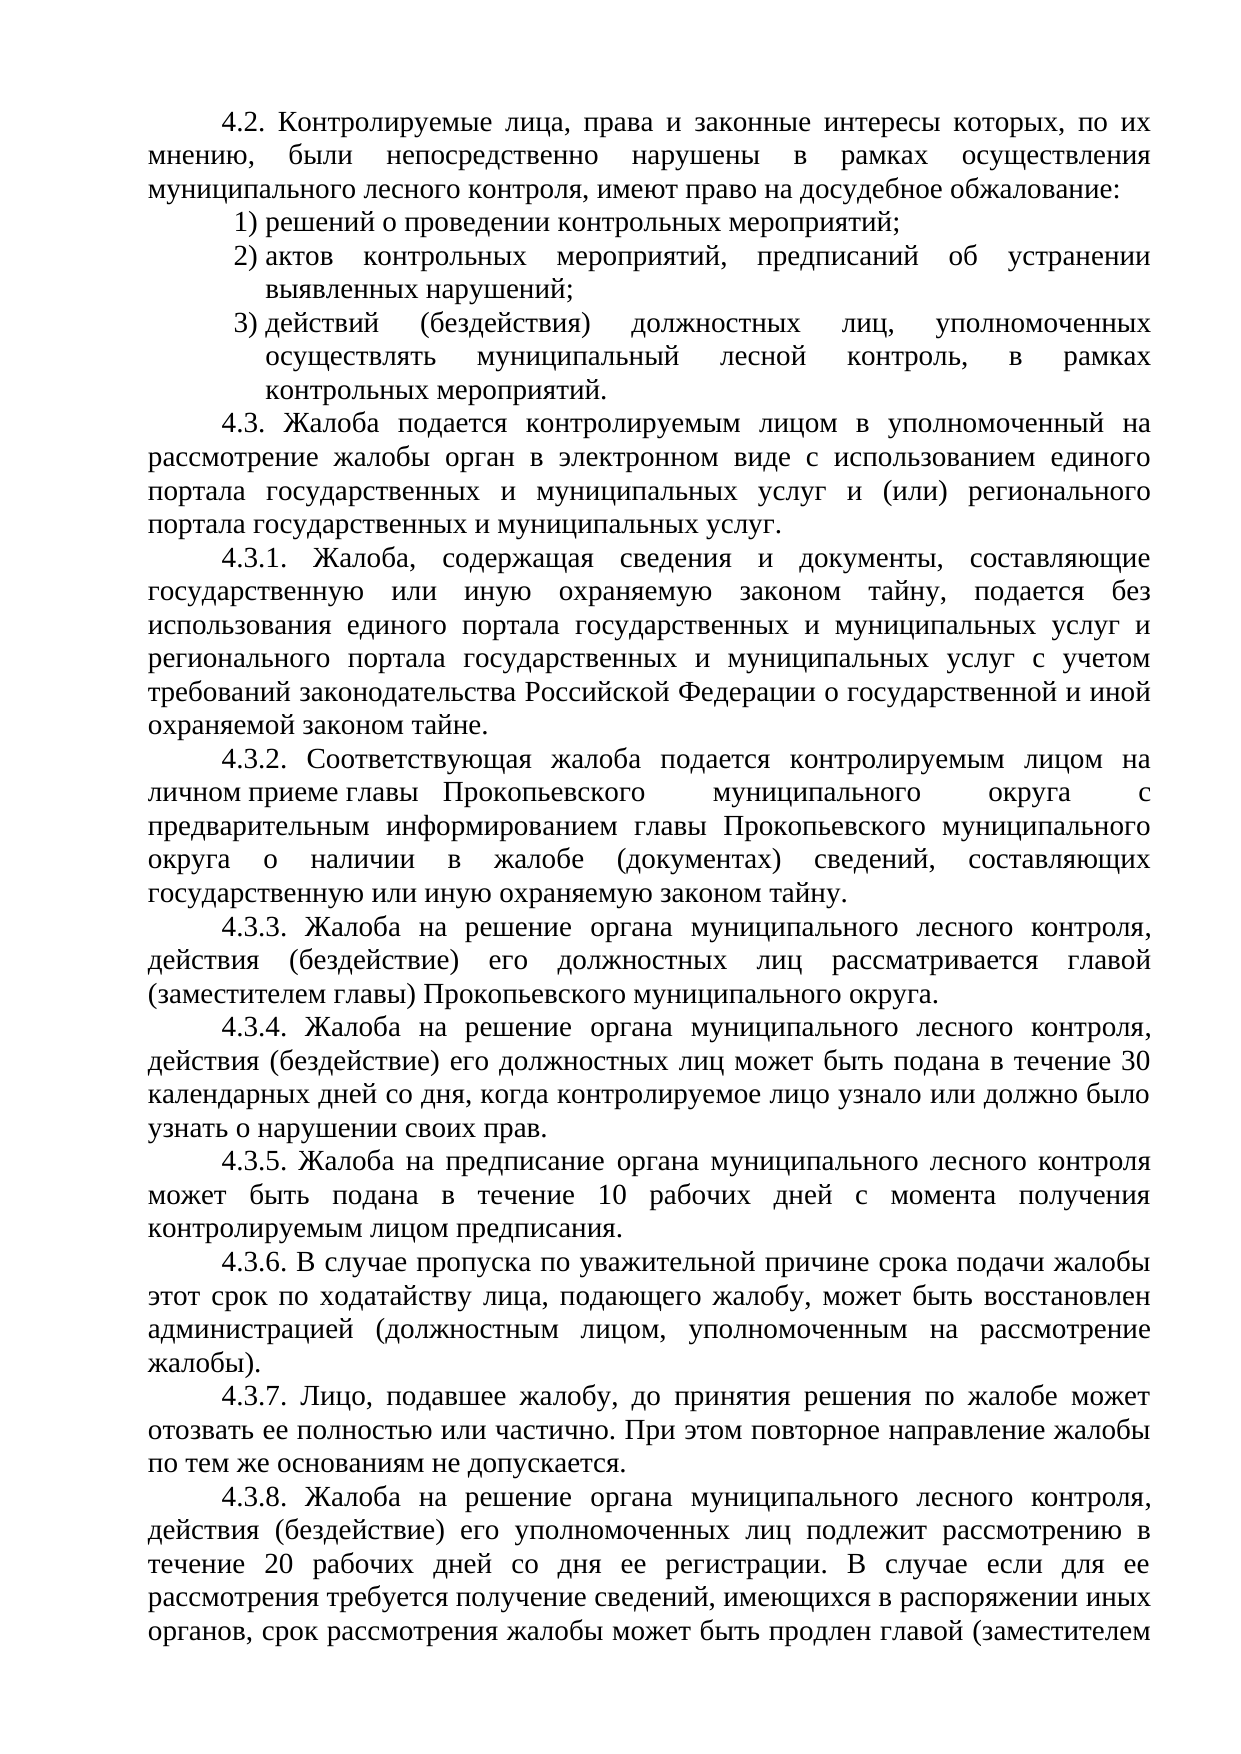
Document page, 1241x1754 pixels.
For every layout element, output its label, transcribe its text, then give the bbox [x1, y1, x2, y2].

list 4.3. Жалоба подается контролируемым лицом в уполномоченный на рассмотрение жалобы орган в электронном виде с использованием единого портала государственных и муниципальных услуг и (или) регионального портала государственных и муниципальных услуг. [148, 406, 1152, 540]
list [148, 1479, 1152, 1647]
list действий (бездействия) должностных лиц, уполномоченных осуществлять муниципальный лесной контроль, в рамках контрольных мероприятий. [233, 305, 1152, 406]
text 4.3.5. Жалоба на предписание органа муниципального лесного контроля может быть подана в течение 10 рабочих дней с момента получения контролируемым лицом предписания. [148, 1143, 1152, 1244]
text 4.3.6. В случае пропуска по уважительной причине срока подачи жалобы этот срок по ходатайству лица, подающего жалобу, может быть восстановлен администрацией (должностным лицом, уполномоченным на рассмотрение жалобы). [148, 1244, 1152, 1378]
text 4.3.3. Жалоба на решение органа муниципального лесного контроля, действия (бездействие) его должностных лиц рассматривается главой (заместителем главы) Прокопьевского муниципального округа. [148, 909, 1152, 1009]
text 4.3.2. Соответствующая жалоба подается контролируемым лицом на личном приеме главы Прокопьевского муниципального округа с предварительным информированием главы Прокопьевского муниципального округа о наличии в жалобе (документах) сведений, составляющих государственную или иную охраняемую законом тайну. [148, 741, 1152, 909]
list решений о проведении контрольных мероприятий; [233, 204, 1152, 238]
text 4.3.4. Жалоба на решение органа муниципального лесного контроля, действия (бездействие) его должностных лиц может быть подана в течение 30 календарных дней со дня, когда контролируемое лицо узнало или должно было узнать о нарушении своих прав. [148, 1009, 1152, 1143]
text 4.3.7. Лицо, подавшее жалобу, до принятия решения по жалобе может отозвать ее полностью или частично. При этом повторное направление жалобы по тем же основаниям не допускается. [148, 1378, 1152, 1479]
list 4.3.1. Жалоба, содержащая сведения и документы, составляющие государственную или иную охраняемую законом тайну, подается без использования единого портала государственных и муниципальных услуг и регионального портала государственных и муниципальных услуг с учетом требований законодательства Российской Федерации о государственной и иной охраняемой законом тайне. [148, 540, 1152, 741]
list 4.2. Контролируемые лица, права и законные интересы которых, по их мнению, были непосредственно нарушены в рамках осуществления муниципального лесного контроля, имеют право на досудебное обжалование: [148, 104, 1152, 204]
list актов контрольных мероприятий, предписаний об устранении выявленных нарушений; [233, 238, 1152, 305]
